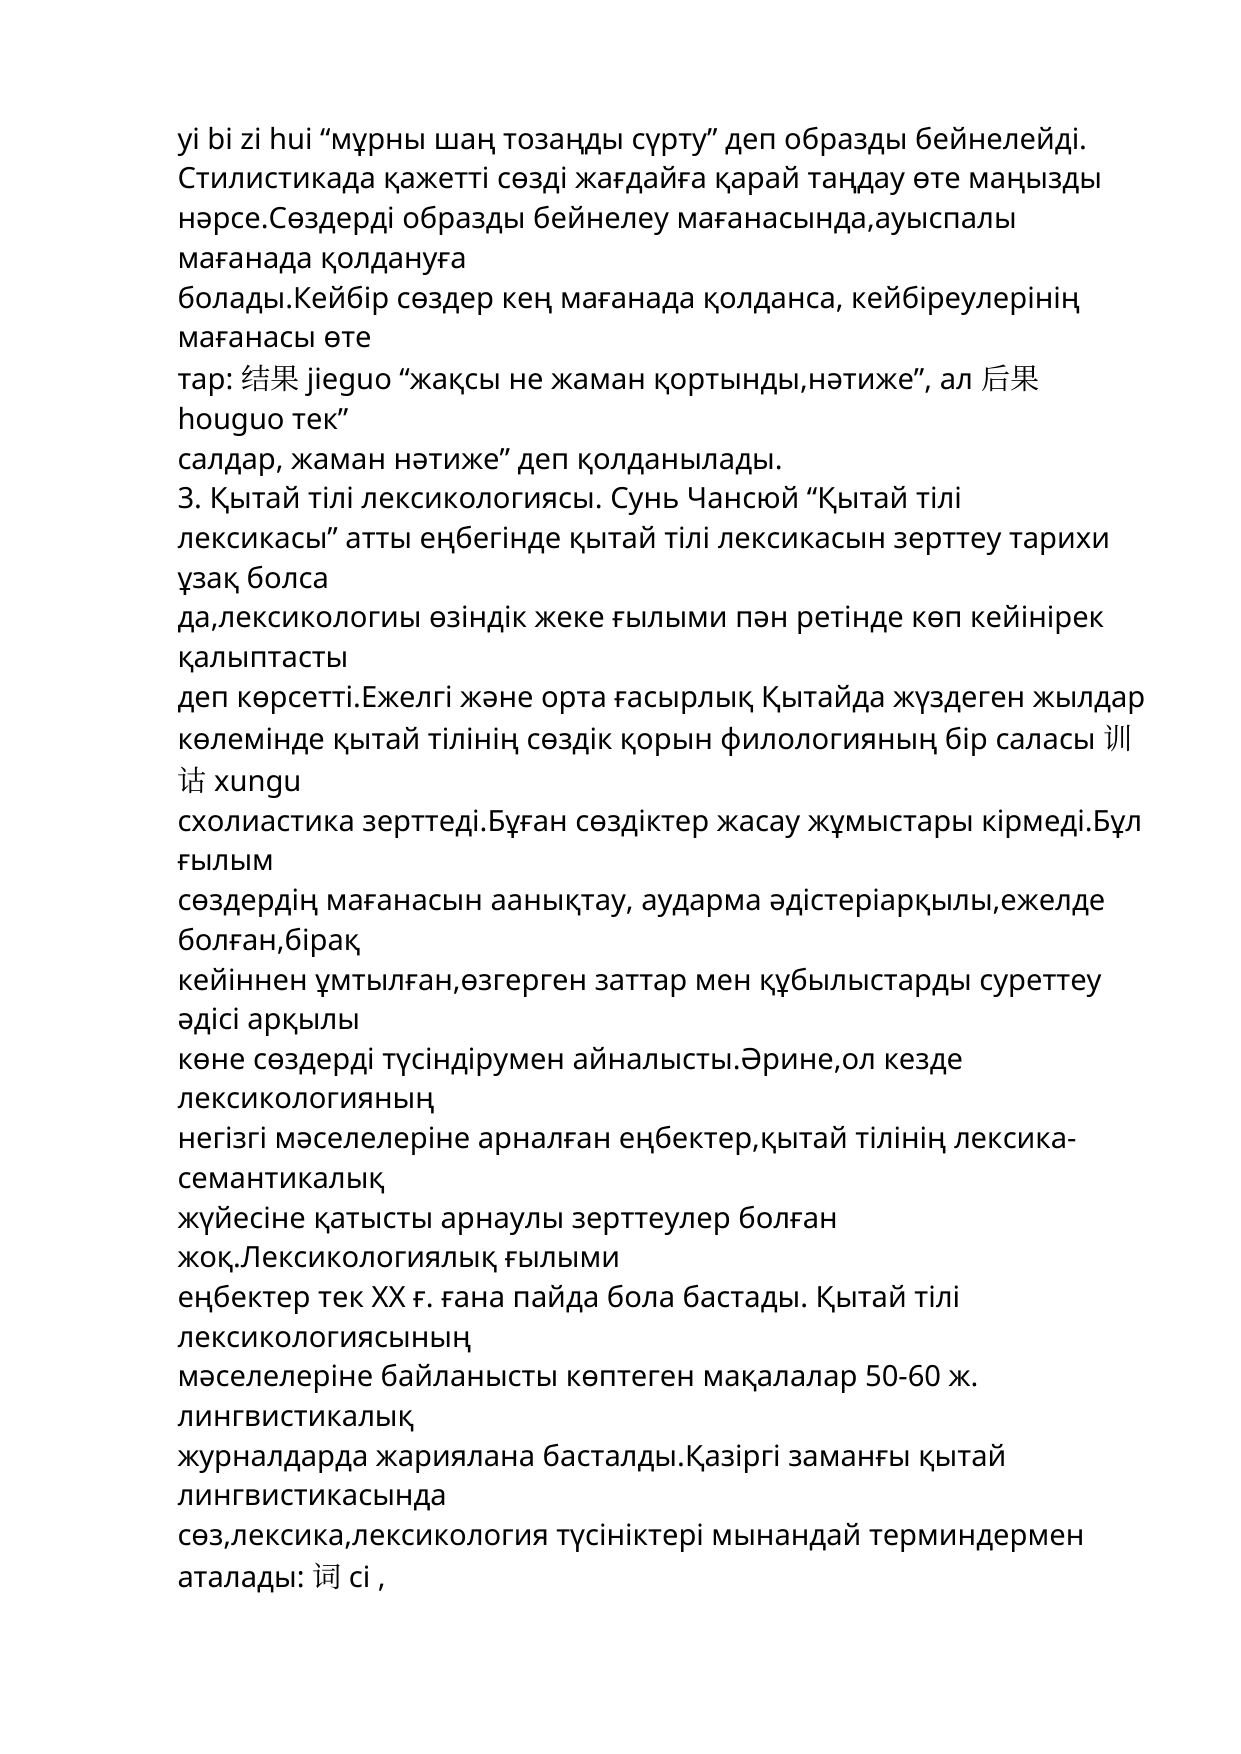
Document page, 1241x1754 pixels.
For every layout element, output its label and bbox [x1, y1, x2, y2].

text [177, 118, 1152, 1596]
